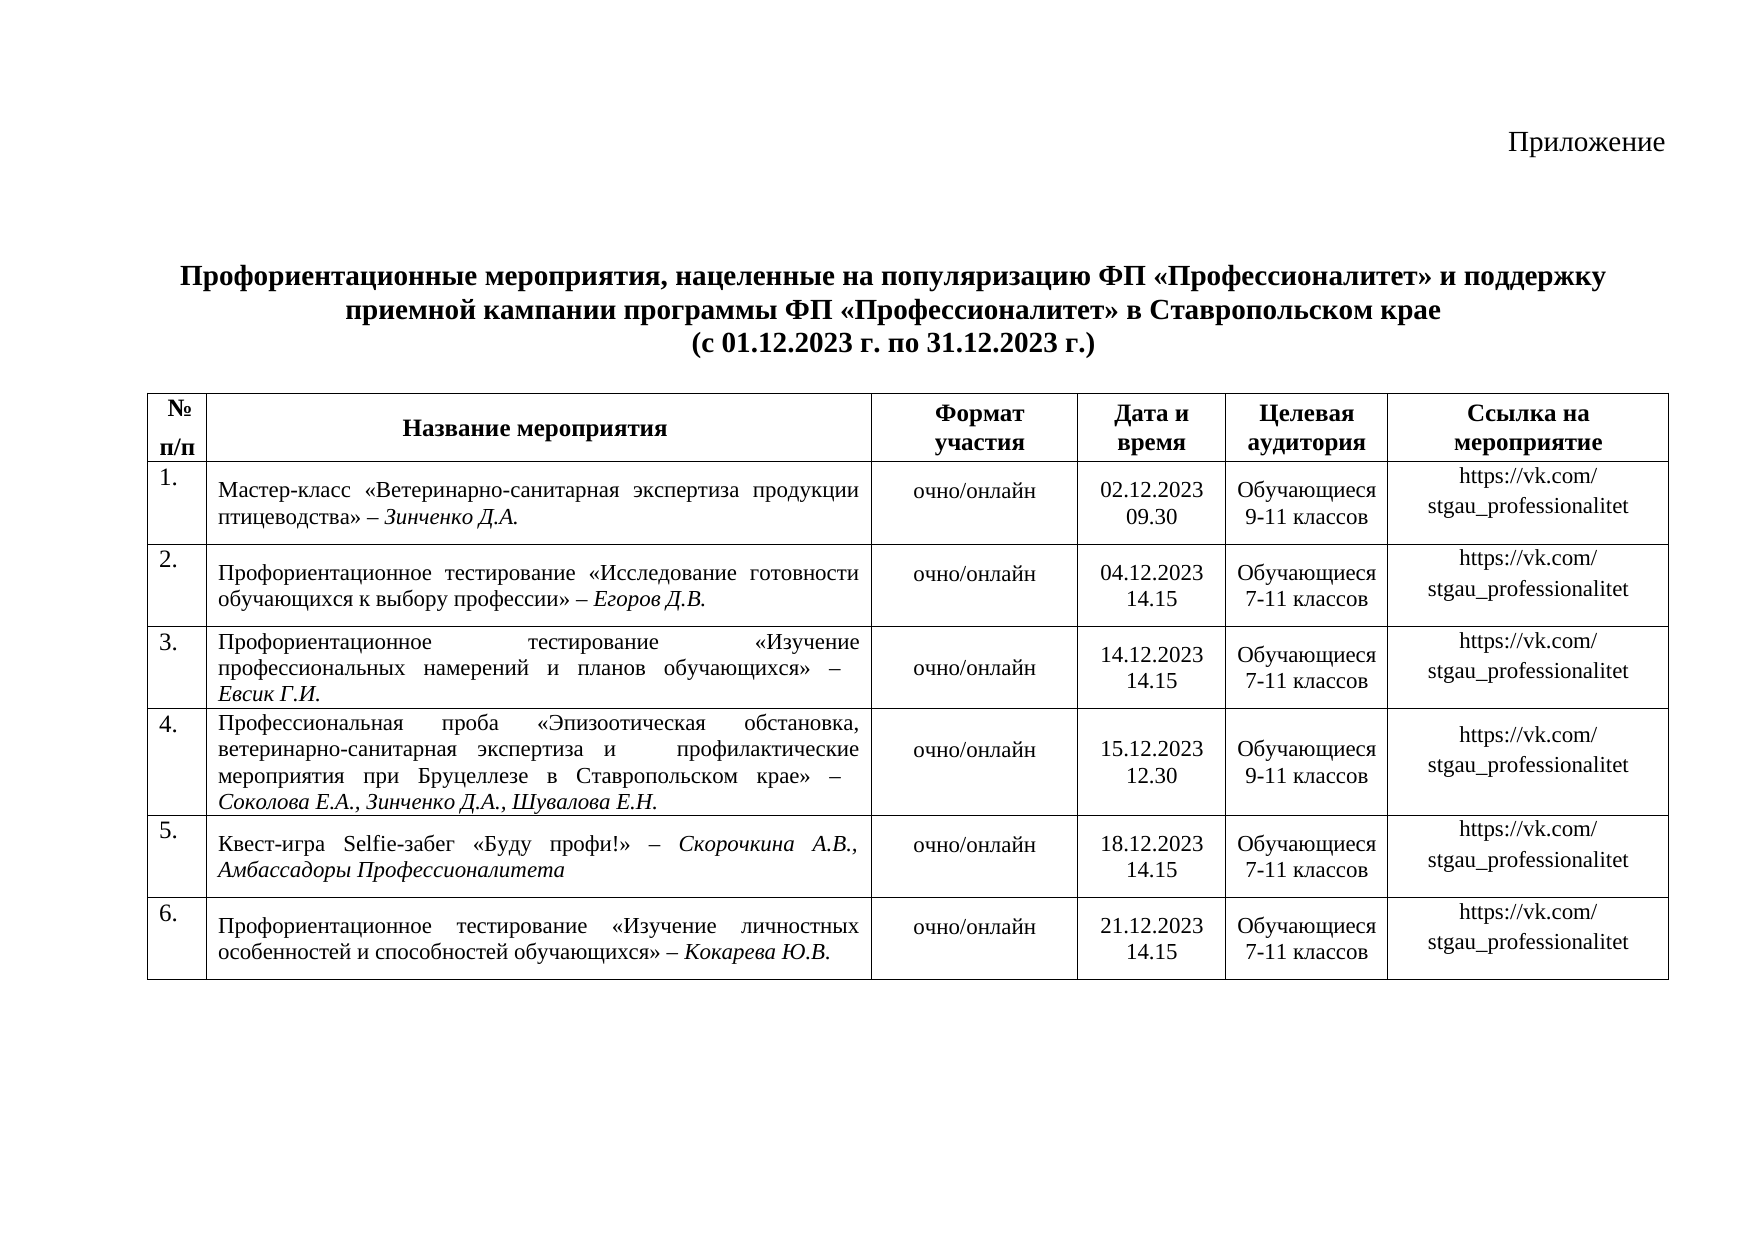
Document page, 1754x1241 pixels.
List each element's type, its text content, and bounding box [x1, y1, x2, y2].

table_cell 21.12.2023 14.15 [1078, 898, 1225, 979]
table_cell очно/онлайн [872, 898, 1077, 979]
table_cell [148, 898, 206, 979]
table_cell https://vk.com/stgau_professionalitet [1388, 545, 1668, 626]
table_cell очно/онлайн [872, 709, 1077, 814]
table_cell https://vk.com/stgau_professionalitet [1388, 709, 1668, 814]
table_header Название мероприятия [207, 394, 871, 461]
table_cell Профессиональная проба «Эпизоотическая обстановка, ветеринарно-санитарная экспертиза и профилактические мероприятия при Бруцеллезе в Ставропольском крае» – Соколова Е.А., Зинченко Д.А., Шувалова Е.Н. [207, 709, 871, 814]
table_cell Мастер-класс «Ветеринарно-санитарная экспертиза продукции птицеводства» – Зинченко Д.А. [207, 462, 871, 543]
table_cell Обучающиеся 7-11 классов [1226, 898, 1387, 979]
table_cell Профориентационное тестирование «Изучение личностных особенностей и способностей обучающихся» – Кокарева Ю.В. [207, 898, 871, 979]
text Профориентационные мероприятия, нацеленные на популяризацию ФП «Профессионалитет» и поддержку приемной кампании программы ФП «Профессионалитет» в Ставропольском крае [162, 258, 1624, 325]
table_cell Профориентационное тестирование «Исследование готовности обучающихся к выбору профессии» – Егоров Д.В. [207, 545, 871, 626]
table_cell [148, 816, 206, 897]
table_cell 02.12.2023 09.30 [1078, 462, 1225, 543]
table_cell https://vk.com/stgau_professionalitet [1388, 816, 1668, 897]
table_cell https://vk.com/stgau_professionalitet [1388, 462, 1668, 543]
table_header Ссылка на мероприятие [1388, 394, 1668, 461]
table_cell очно/онлайн [872, 816, 1077, 897]
table_cell [148, 462, 206, 543]
table_header Целевая аудитория [1226, 394, 1387, 461]
table_cell 04.12.2023 14.15 [1078, 545, 1225, 626]
table_cell 18.12.2023 14.15 [1078, 816, 1225, 897]
table_cell Обучающиеся 9-11 классов [1226, 709, 1387, 814]
table_cell https://vk.com/stgau_professionalitet [1388, 627, 1668, 708]
table_cell [148, 709, 206, 814]
table_header Формат участия [872, 394, 1077, 461]
table_cell Квест-игра Selfie-забег «Буду профи!» – Скорочкина А.В., Амбассадоры Профессионалитета [207, 816, 871, 897]
table_cell [148, 627, 206, 708]
table_cell очно/онлайн [872, 627, 1077, 708]
table_header Дата и время [1078, 394, 1225, 461]
table_cell Обучающиеся 7-11 классов [1226, 816, 1387, 897]
table_cell Обучающиеся 7-11 классов [1226, 545, 1387, 626]
table_cell 14.12.2023 14.15 [1078, 627, 1225, 708]
text (с 01.12.2023 г. по 31.12.2023 г.) [162, 325, 1624, 359]
text Приложение [201, 124, 1665, 158]
table_cell Обучающиеся 9-11 классов [1226, 462, 1387, 543]
table_cell https://vk.com/stgau_professionalitet [1388, 898, 1668, 979]
table_cell Профориентационное тестирование «Изучение профессиональных намерений и планов обучающихся» – Евсик Г.И. [207, 627, 871, 708]
table_header № п/п [148, 394, 206, 461]
table_cell очно/онлайн [872, 545, 1077, 626]
table_cell 15.12.2023 12.30 [1078, 709, 1225, 814]
table_cell Обучающиеся 7-11 классов [1226, 627, 1387, 708]
table_cell [148, 545, 206, 626]
table_cell очно/онлайн [872, 462, 1077, 543]
